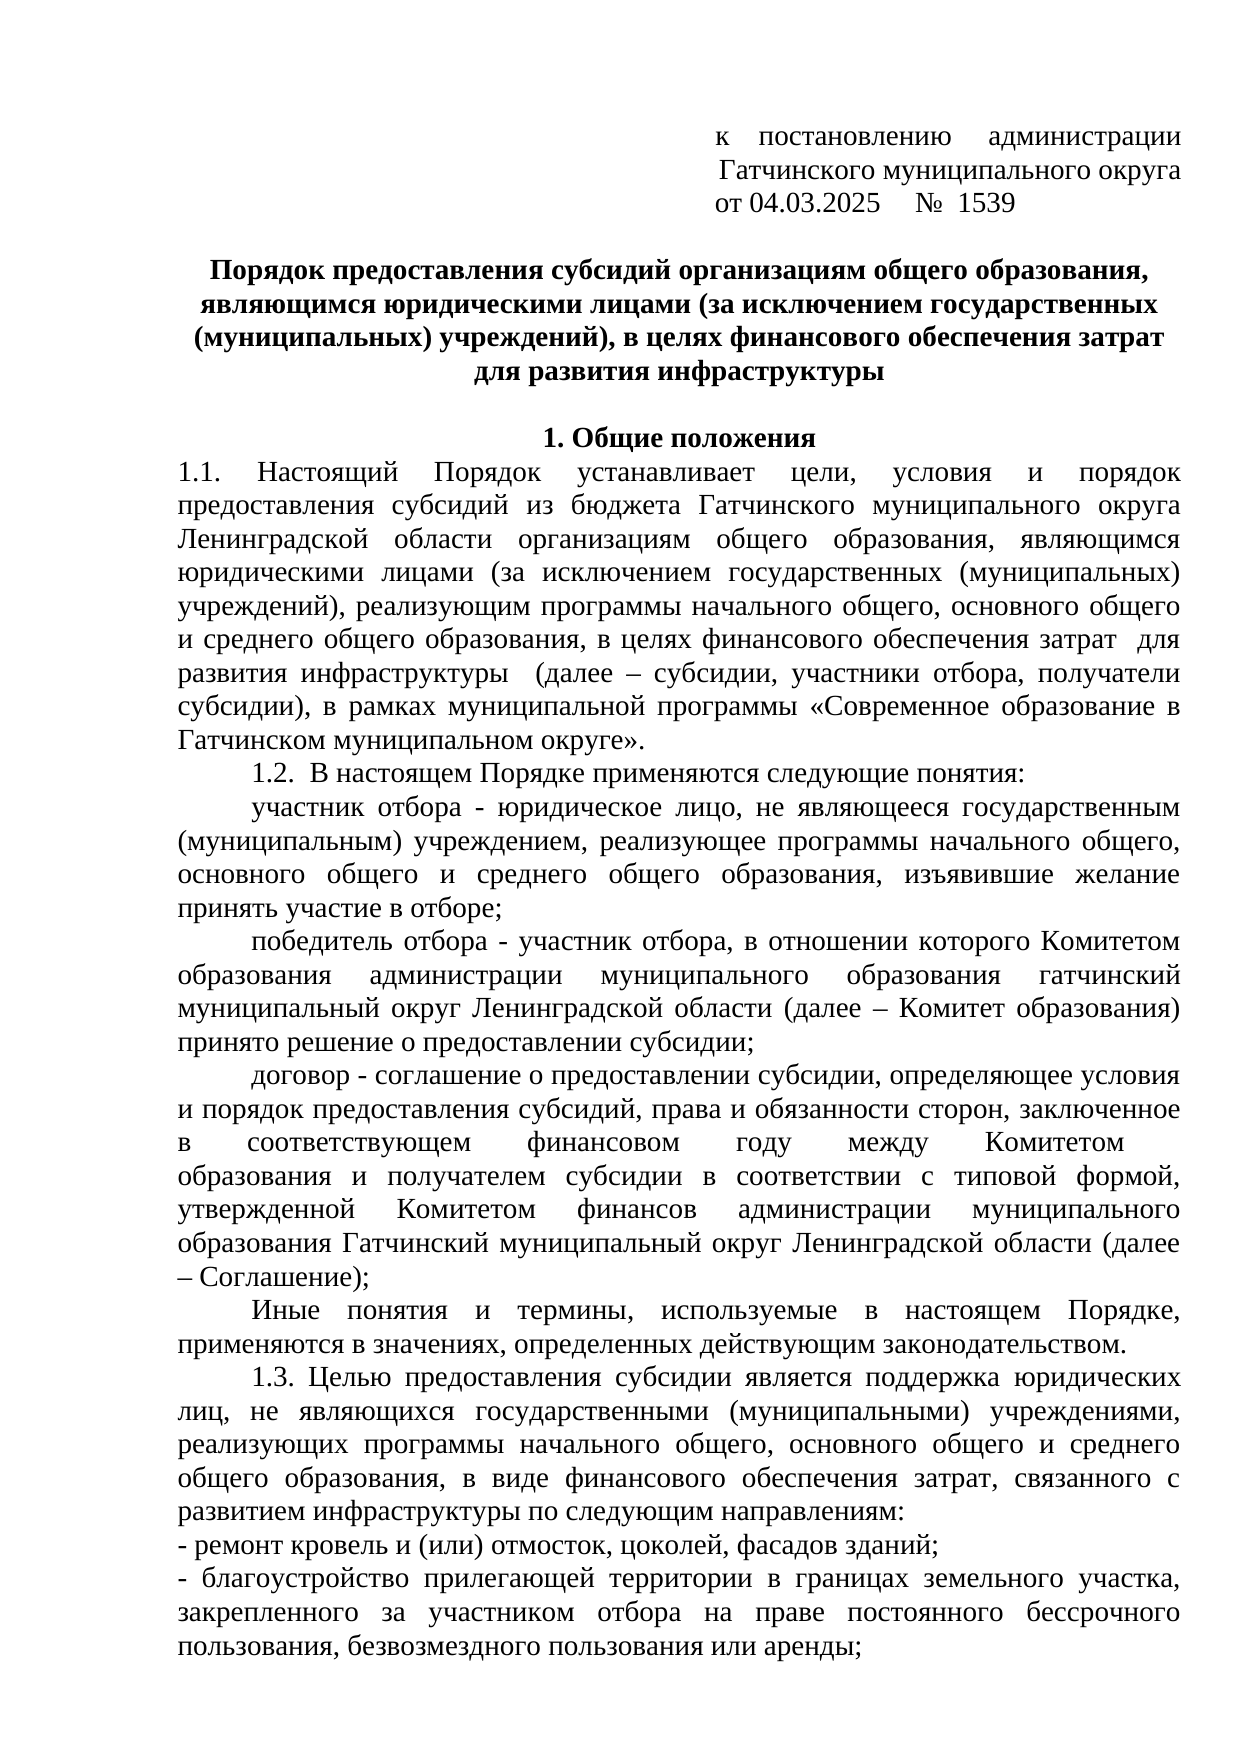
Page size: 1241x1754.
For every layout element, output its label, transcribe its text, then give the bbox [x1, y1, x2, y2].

text участник отбора - юридическое лицо, не являющееся государственным (муниципальным) учреждением, реализующее программы начального общего, основного общего и среднего общего образования, изъявившие желание принять участие в отборе; [177, 789, 1181, 923]
text 1.1. Настоящий Порядок устанавливает цели, условия и порядок предоставления субсидий из бюджета Гатчинского муниципального округа Ленинградской области организациям общего образования, являющимся юридическими лицами (за исключением государственных (муниципальных) учреждений), реализующим программы начального общего, основного общего и среднего общего образования, в целях финансового обеспечения затрат для развития инфраструктуры (далее – субсидии, участники отбора, получатели субсидии), в рамках муниципальной программы «Современное образование в Гатчинском муниципальном округе». [177, 454, 1181, 756]
text Гатчинского муниципального округа [177, 152, 1181, 185]
text договор - соглашение о предоставлении субсидии, определяющее условия и порядок предоставления субсидий, права и обязанности сторон, заключенное в соответствующем финансовом году между Комитетом образования и получателем субсидии в соответствии с типовой формой, утвержденной Комитетом финансов администрации муниципального образования Гатчинский муниципальный округ Ленинградской области (далее – Соглашение); [177, 1057, 1181, 1292]
text к постановлению администрации [177, 118, 1181, 152]
text Порядок предоставления субсидий организациям общего образования, являющимся юридическими лицами (за исключением государственных (муниципальных) учреждений), в целях финансового обеспечения затрат для развития инфраструктуры [177, 252, 1181, 387]
text Иные понятия и термины, используемые в настоящем Порядке, применяются в значениях, определенных действующим законодательством. [177, 1292, 1181, 1359]
text - благоустройство прилегающей территории в границах земельного участка, закрепленного за участником отбора на праве постоянного бессрочного пользования, безвозмездного пользования или аренды; [177, 1561, 1181, 1661]
text 1. Общие положения [177, 420, 1181, 454]
text победитель отбора - участник отбора, в отношении которого Комитетом образования администрации муниципального образования гатчинский муниципальный округ Ленинградской области (далее – Комитет образования) принято решение о предоставлении субсидии; [177, 923, 1181, 1057]
text 1.2. В настоящем Порядке применяются следующие понятия: [177, 756, 1181, 789]
text - ремонт кровель и (или) отмосток, цоколей, фасадов зданий; [177, 1527, 1181, 1561]
text от 04.03.2025 № 1539 [546, 185, 1181, 219]
text 1.3. Целью предоставления субсидии является поддержка юридических лиц, не являющихся государственными (муниципальными) учреждениями, реализующих программы начального общего, основного общего и среднего общего образования, в виде финансового обеспечения затрат, связанного с развитием инфраструктуры по следующим направлениям: [177, 1359, 1181, 1527]
